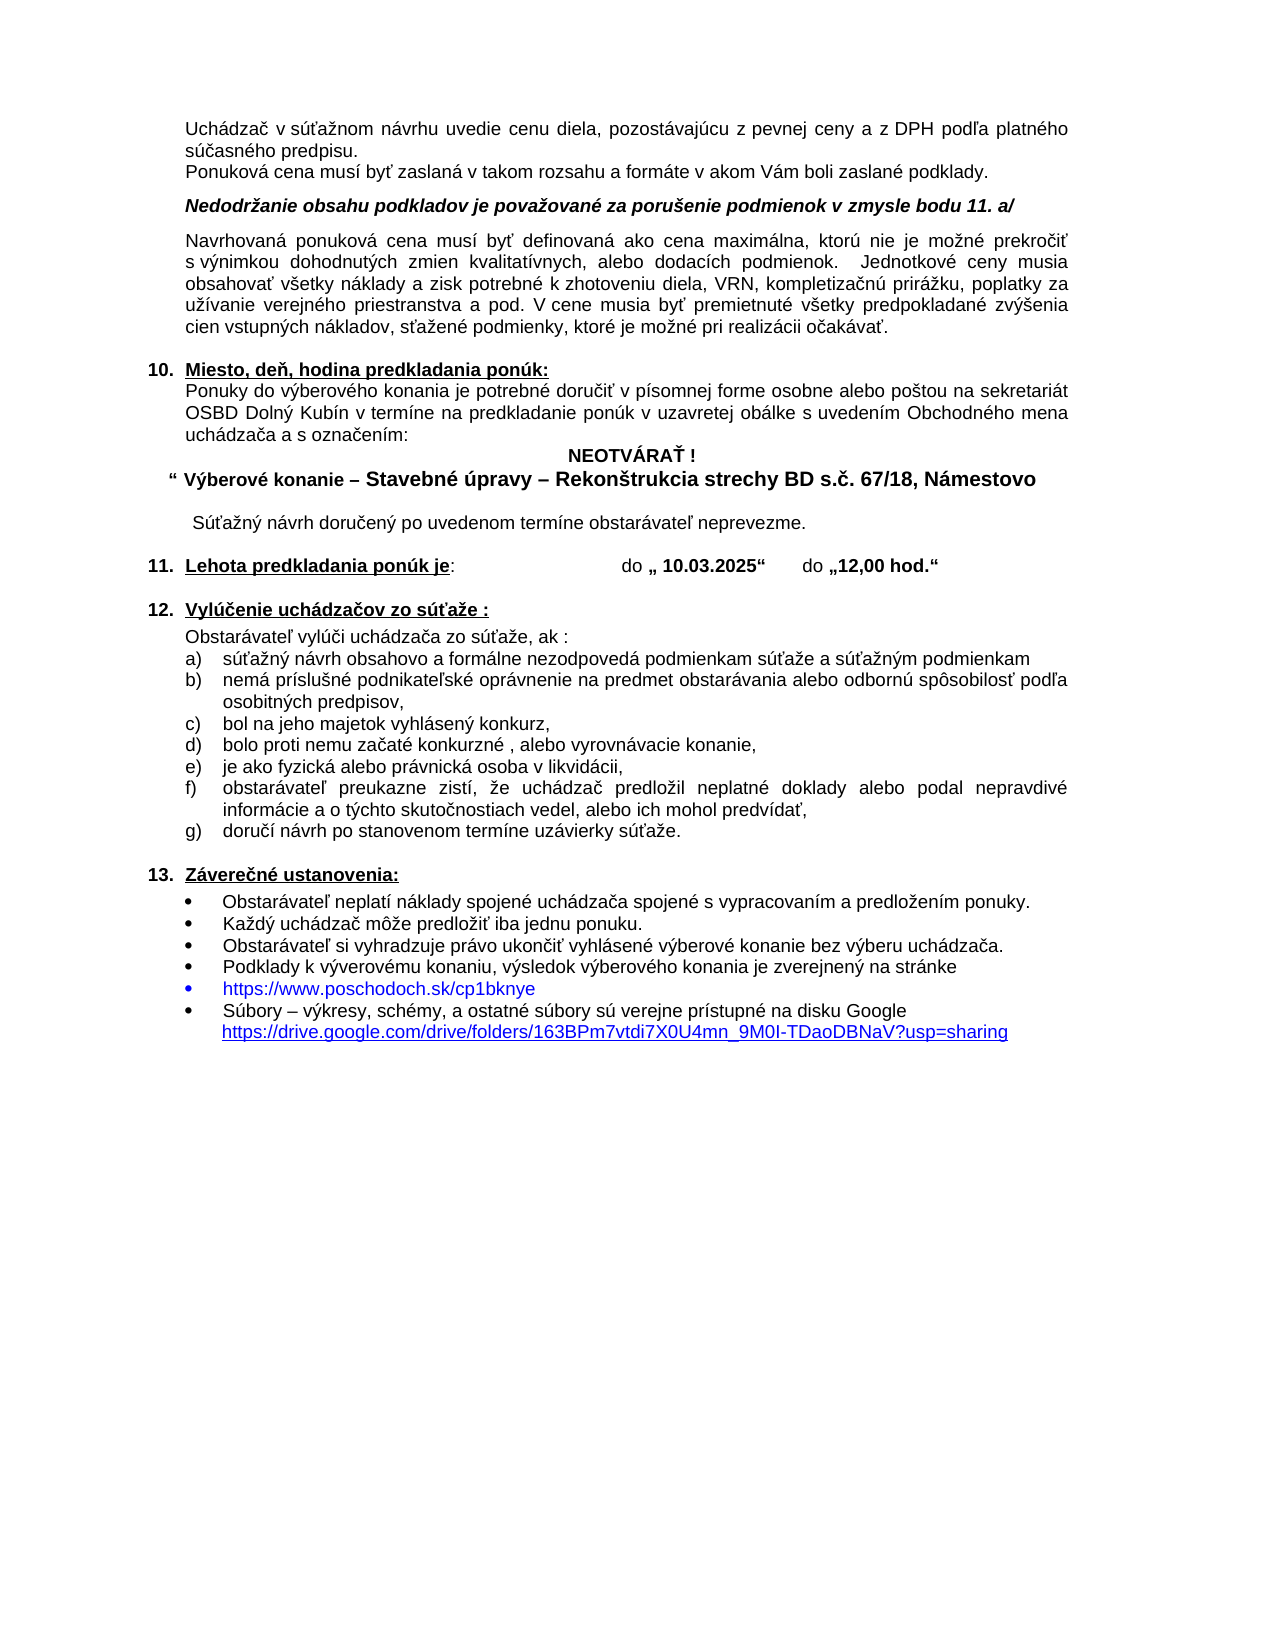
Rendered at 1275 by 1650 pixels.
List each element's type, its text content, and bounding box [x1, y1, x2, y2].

list Súbory – výkresy, schémy, a ostatné súbory sú verejne prístupné na disku Google [185, 999, 1068, 1021]
list Vylúčenie uchádzačov zo súťaže : [148, 598, 1068, 620]
list bolo proti nemu začaté konkurzné , alebo vyrovnávacie konanie, [185, 734, 1068, 756]
list Každý uchádzač môže predložiť iba jednu ponuku. [185, 913, 1068, 934]
list bol na jeho majetok vyhlásený konkurz, [185, 712, 1068, 734]
list https://www.poschodoch.sk/cp1bknye [185, 978, 1068, 999]
list nemá príslušné podnikateľské oprávnenie na predmet obstarávania alebo odbornú spôsobilosť podľa osobitných predpisov, [185, 669, 1068, 712]
list doručí návrh po stanovenom termíne uzávierky súťaže. [185, 820, 1068, 842]
text NEOTVÁRAŤ ! [136, 445, 1127, 467]
text Nedodržanie obsahu podkladov je považované za porušenie podmienok v zmysle bodu 11. a/ [185, 195, 1068, 217]
text Uchádzač v súťažnom návrhu uvedie cenu diela, pozostávajúcu z pevnej ceny a z DPH podľa platného súčasného predpisu. [185, 118, 1068, 161]
list Lehota predkladania ponúk je: do „ 10.03.2025“ do „12,00 hod.“ [148, 555, 1068, 577]
text “ Výberové konanie – Stavebné úpravy – Rekonštrukcia strechy BD s.č. 67/18, Námestovo [136, 467, 1063, 491]
text https://drive.google.com/drive/folders/163BPm7vtdi7X0U4mn_9M0I-TDaoDBNaV?usp=sharing [148, 1021, 1068, 1043]
list Miesto, deň, hodina predkladania ponúk: [148, 359, 1068, 380]
text Navrhovaná ponuková cena musí byť definovaná ako cena maximálna, ktorú nie je možné prekročiť s výnimkou dohodnutých zmien kvalitatívnych, alebo dodacích podmienok. Jednotkové ceny musia obsahovať všetky náklady a zisk potrebné k zhotoveniu diela, VRN, kompletizačnú prirážku, poplatky za užívanie verejného priestranstva a pod. V cene musia byť premietnuté všetky predpokladané zvýšenia cien vstupných nákladov, sťažené podmienky, ktoré je možné pri realizácii očakávať. [185, 229, 1068, 337]
list je ako fyzická alebo právnická osoba v likvidácii, [185, 756, 1068, 777]
list Záverečné ustanovenia: [148, 863, 1068, 885]
text Súťažný návrh doručený po uvedenom termíne obstarávateľ neprevezme. [192, 512, 1068, 534]
text Ponuková cena musí byť zaslaná v takom rozsahu a formáte v akom Vám boli zaslané podklady. [185, 161, 1068, 183]
list Obstarávateľ neplatí náklady spojené uchádzača spojené s vypracovaním a predložením ponuky. [185, 891, 1068, 913]
text Ponuky do výberového konania je potrebné doručiť v písomnej forme osobne alebo poštou na sekretariát OSBD Dolný Kubín v termíne na predkladanie ponúk v uzavretej obálke s uvedením Obchodného mena uchádzača a s označením: [185, 380, 1068, 445]
text Obstarávateľ vylúči uchádzača zo súťaže, ak : [185, 626, 1068, 648]
list Podklady k výverovému konaniu, výsledok výberového konania je zverejnený na stránke [185, 956, 1068, 978]
list súťažný návrh obsahovo a formálne nezodpovedá podmienkam súťaže a súťažným podmienkam [185, 648, 1068, 669]
list obstarávateľ preukazne zistí, že uchádzač predložil neplatné doklady alebo podal nepravdivé informácie a o týchto skutočnostiach vedel, alebo ich mohol predvídať, [185, 777, 1068, 820]
list Obstarávateľ si vyhradzuje právo ukončiť vyhlásené výberové konanie bez výberu uchádzača. [185, 934, 1068, 956]
